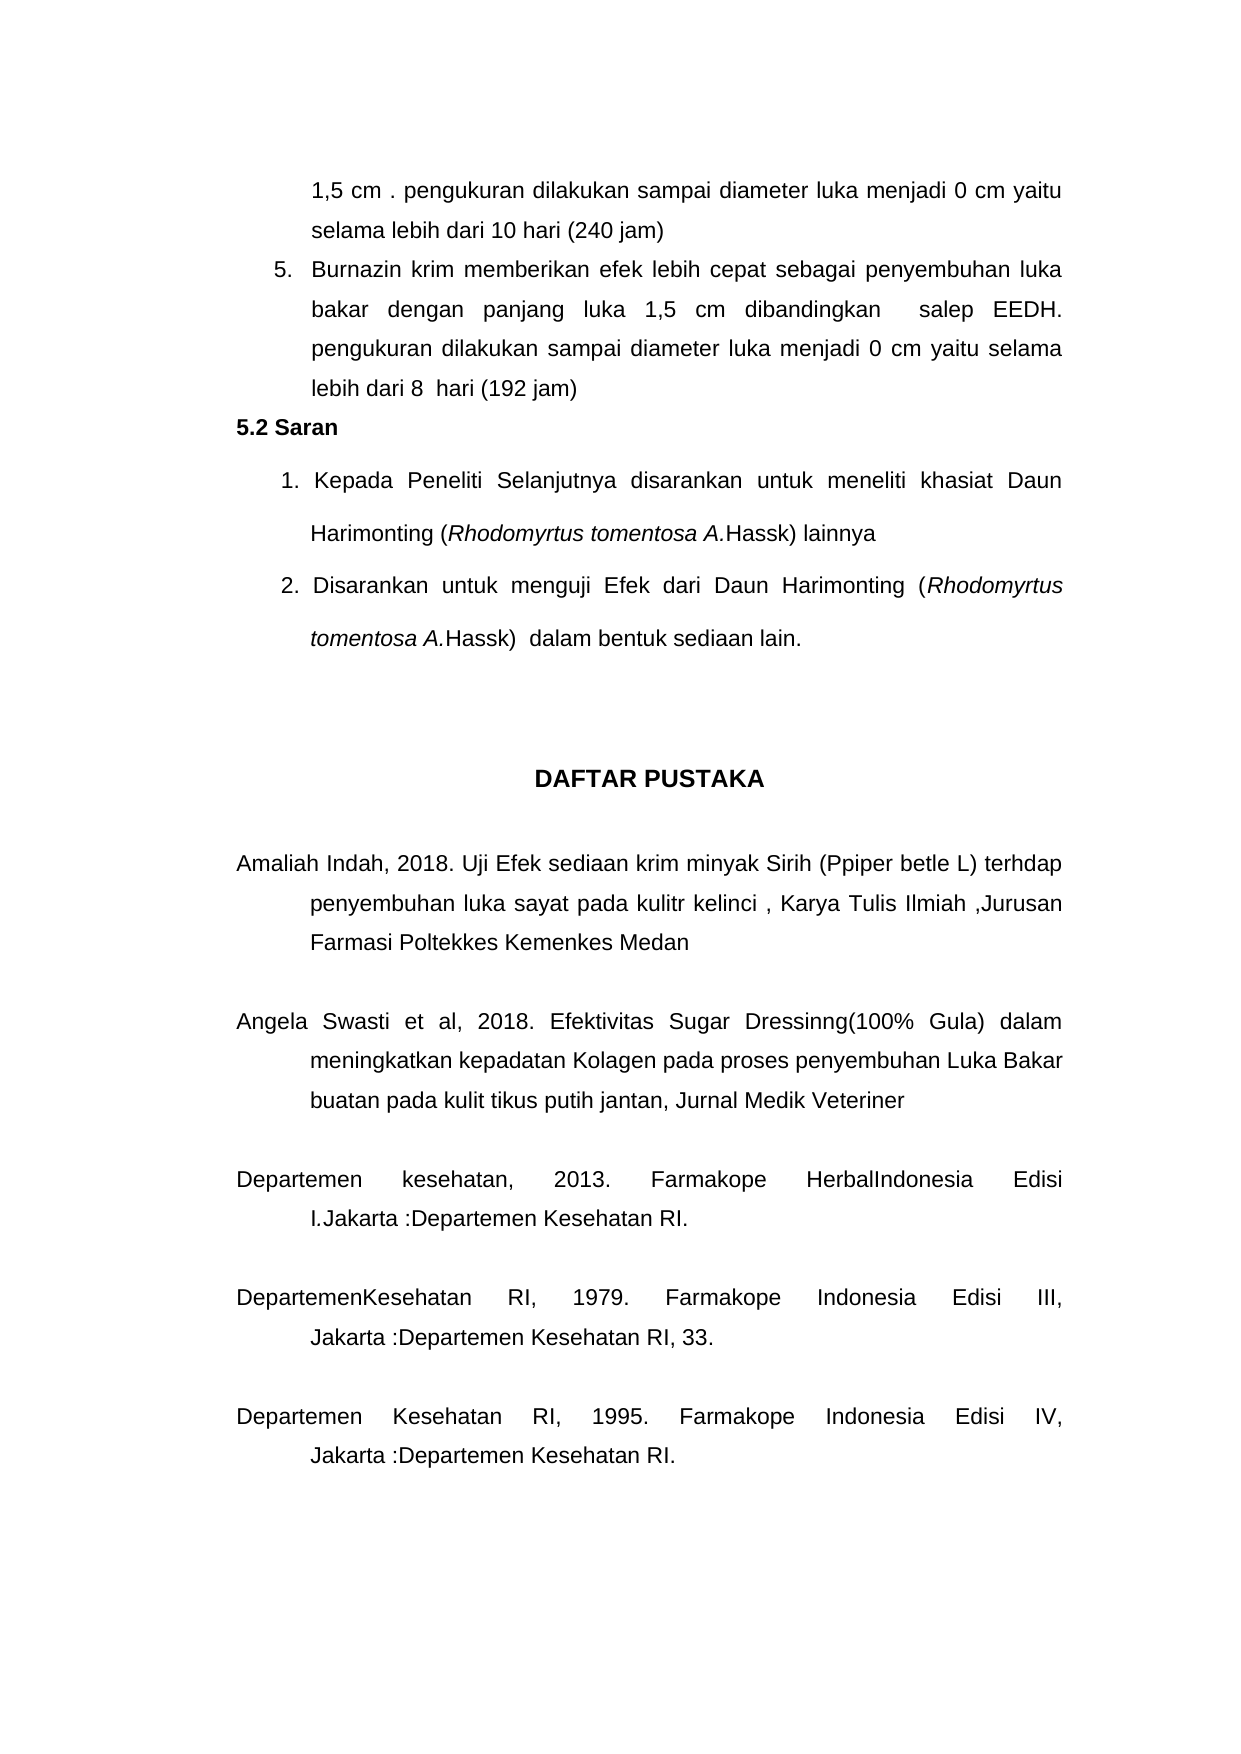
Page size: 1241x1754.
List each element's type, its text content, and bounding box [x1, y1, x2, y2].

text DepartemenKesehatan RI, 1979. Farmakope Indonesia Edisi III, Jakarta :Departemen Kesehatan RI, 33. [236, 1284, 1063, 1350]
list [274, 177, 1063, 243]
text DAFTAR PUSTAKA [236, 764, 1063, 793]
text Amaliah Indah, 2018. Uji Efek sediaan krim minyak Sirih (Ppiper betle L) terhdap penyembuhan luka sayat pada kulitr kelinci , Karya Tulis Ilmiah ,Jurusan Farmasi Poltekkes Kemenkes Medan [236, 850, 1063, 955]
text 5.2 Saran [236, 414, 1063, 440]
text Departemen Kesehatan RI, 1995. Farmakope Indonesia Edisi IV, Jakarta :Departemen Kesehatan RI. [236, 1403, 1063, 1469]
text Angela Swasti et al, 2018. Efektivitas Sugar Dressinng(100% Gula) dalam meningkatkan kepadatan Kolagen pada proses penyembuhan Luka Bakar buatan pada kulit tikus putih jantan, Jurnal Medik Veteriner [236, 1008, 1063, 1113]
text 1. Kepada Peneliti Selanjutnya disarankan untuk meneliti khasiat Daun Harimonting (Rhodomyrtus tomentosa A.Hassk) lainnya [281, 467, 1063, 546]
text Departemen kesehatan, 2013. Farmakope HerbalIndonesia Edisi I.Jakarta :Departemen Kesehatan RI. [236, 1166, 1063, 1232]
list Burnazin krim memberikan efek lebih cepat sebagai penyembuhan luka bakar dengan panjang luka 1,5 cm dibandingkan salep EEDH. pengukuran dilakukan sampai diameter luka menjadi 0 cm yaitu selama lebih dari 8 hari (192 jam) [274, 256, 1063, 401]
text 2. Disarankan untuk menguji Efek dari Daun Harimonting (Rhodomyrtus tomentosa A.Hassk) dalam bentuk sediaan lain. [281, 572, 1063, 651]
